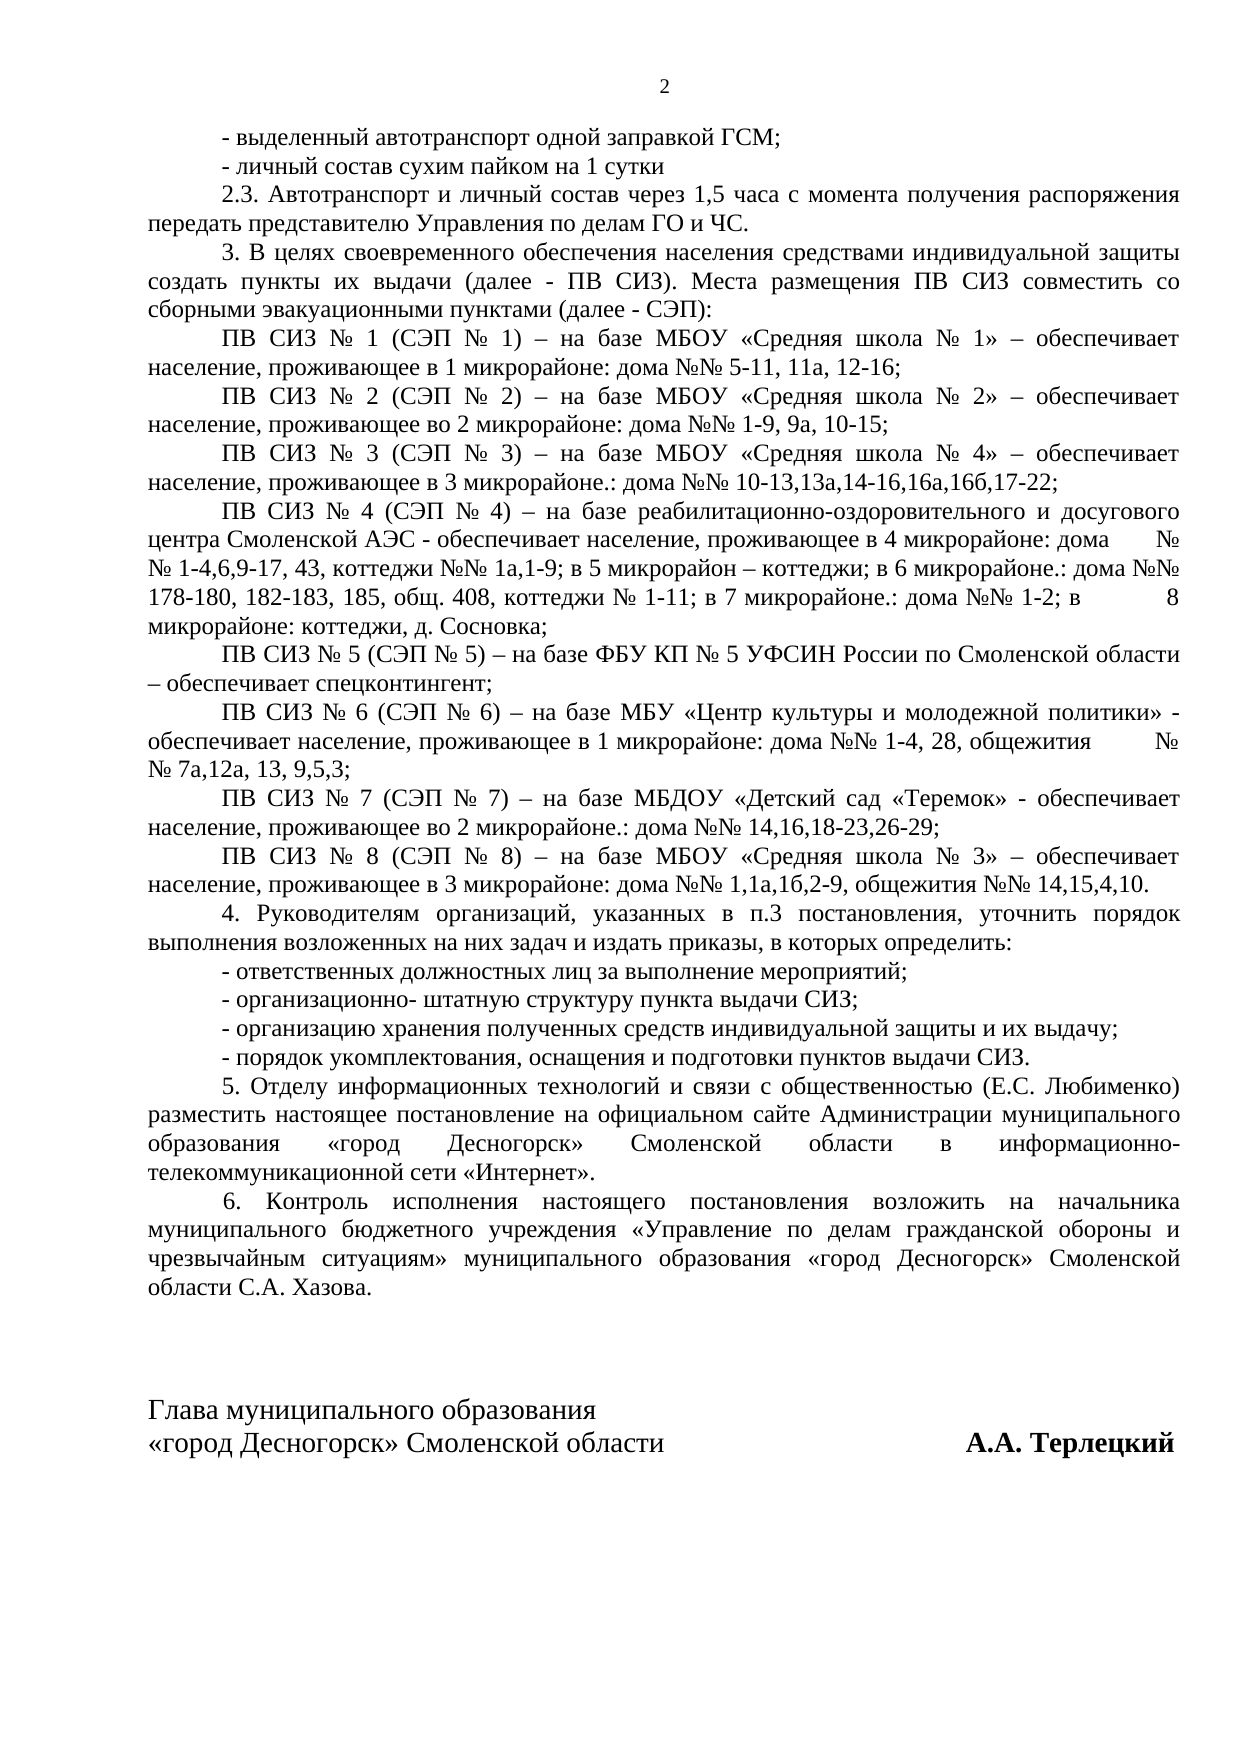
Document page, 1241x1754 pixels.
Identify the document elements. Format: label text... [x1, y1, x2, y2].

text ПВ СИЗ № 7 (СЭП № 7) – на базе МБДОУ «Детский сад «Теремок» - обеспечивает население, проживающее во 2 микрорайоне.: дома №№ 14,16,18-23,26-29; [148, 783, 1181, 841]
text ПВ СИЗ № 5 (СЭП № 5) – на базе ФБУ КП № 5 УФСИН России по Смоленской области – обеспечивает спецконтингент; [148, 639, 1181, 697]
text - организационно- штатную структуру пункта выдачи СИЗ; [148, 984, 1181, 1013]
text - выделенный автотранспорт одной заправкой ГСМ; [148, 122, 1181, 151]
text 2.3. Автотранспорт и личный состав через 1,5 часа с момента получения распоряжения передать представителю Управления по делам ГО и ЧС. [148, 179, 1181, 237]
text ПВ СИЗ № 1 (СЭП № 1) – на базе МБОУ «Средняя школа № 1» – обеспечивает население, проживающее в 1 микрорайоне: дома №№ 5-11, 11а, 12-16; [148, 323, 1181, 381]
text 5. Отделу информационных технологий и связи с общественностью (Е.С. Любименко) разместить настоящее постановление на официальном сайте Администрации муниципального образования «город Десногорск» Смоленской области в информационно-телекоммуникационной сети «Интернет». [148, 1071, 1181, 1186]
text 3. В целях своевременного обеспечения населения средствами индивидуальной защиты создать пункты их выдачи (далее - ПВ СИЗ). Места размещения ПВ СИЗ совместить со сборными эвакуационными пунктами (далее - СЭП): [148, 237, 1181, 323]
text ПВ СИЗ № 8 (СЭП № 8) – на базе МБОУ «Средняя школа № 3» – обеспечивает население, проживающее в 3 микрорайоне: дома №№ 1,1а,1б,2-9, общежития №№ 14,15,4,10. [148, 841, 1181, 898]
text ПВ СИЗ № 4 (СЭП № 4) – на базе реабилитационно-оздоровительного и досугового центра Смоленской АЭС - обеспечивает население, проживающее в 4 микрорайоне: дома №№ 1-4,6,9-17, 43, коттеджи №№ 1а,1-9; в 5 микрорайон – коттеджи; в 6 микрорайоне.: дома №№ 178-180, 182-183, 185, общ. 408, коттеджи № 1-11; в 7 микрорайоне.: дома №№ 1-2; в 8 микрорайоне: коттеджи, д. Сосновка; [148, 496, 1181, 639]
text 4. Руководителям организаций, указанных в п.3 постановления, уточнить порядок выполнения возложенных на них задач и издать приказы, в которых определить: [148, 898, 1181, 956]
text - ответственных должностных лиц за выполнение мероприятий; [148, 956, 1181, 984]
text «город Десногорск» Смоленской области А.А. Терлецкий [148, 1425, 1181, 1459]
text - порядок укомплектования, оснащения и подготовки пунктов выдачи СИЗ. [148, 1042, 1181, 1071]
text ПВ СИЗ № 2 (СЭП № 2) – на базе МБОУ «Средняя школа № 2» – обеспечивает население, проживающее во 2 микрорайоне: дома №№ 1-9, 9а, 10-15; [148, 381, 1181, 438]
text 6. Контроль исполнения настоящего постановления возложить на начальника муниципального бюджетного учреждения «Управление по делам гражданской обороны и чрезвычайным ситуациям» муниципального образования «город Десногорск» Смоленской области С.А. Хазова. [148, 1186, 1181, 1301]
text ПВ СИЗ № 6 (СЭП № 6) – на базе МБУ «Центр культуры и молодежной политики» - обеспечивает население, проживающее в 1 микрорайоне: дома №№ 1-4, 28, общежития №№ 7а,12а, 13, 9,5,3; [148, 697, 1181, 783]
text - организацию хранения полученных средств индивидуальной защиты и их выдачу; [148, 1013, 1181, 1042]
text - личный состав сухим пайком на 1 сутки [148, 151, 1181, 179]
text Глава муниципального образования [148, 1392, 1181, 1425]
text ПВ СИЗ № 3 (СЭП № 3) – на базе МБОУ «Средняя школа № 4» – обеспечивает население, проживающее в 3 микрорайоне.: дома №№ 10-13,13а,14-16,16а,16б,17-22; [148, 438, 1181, 496]
